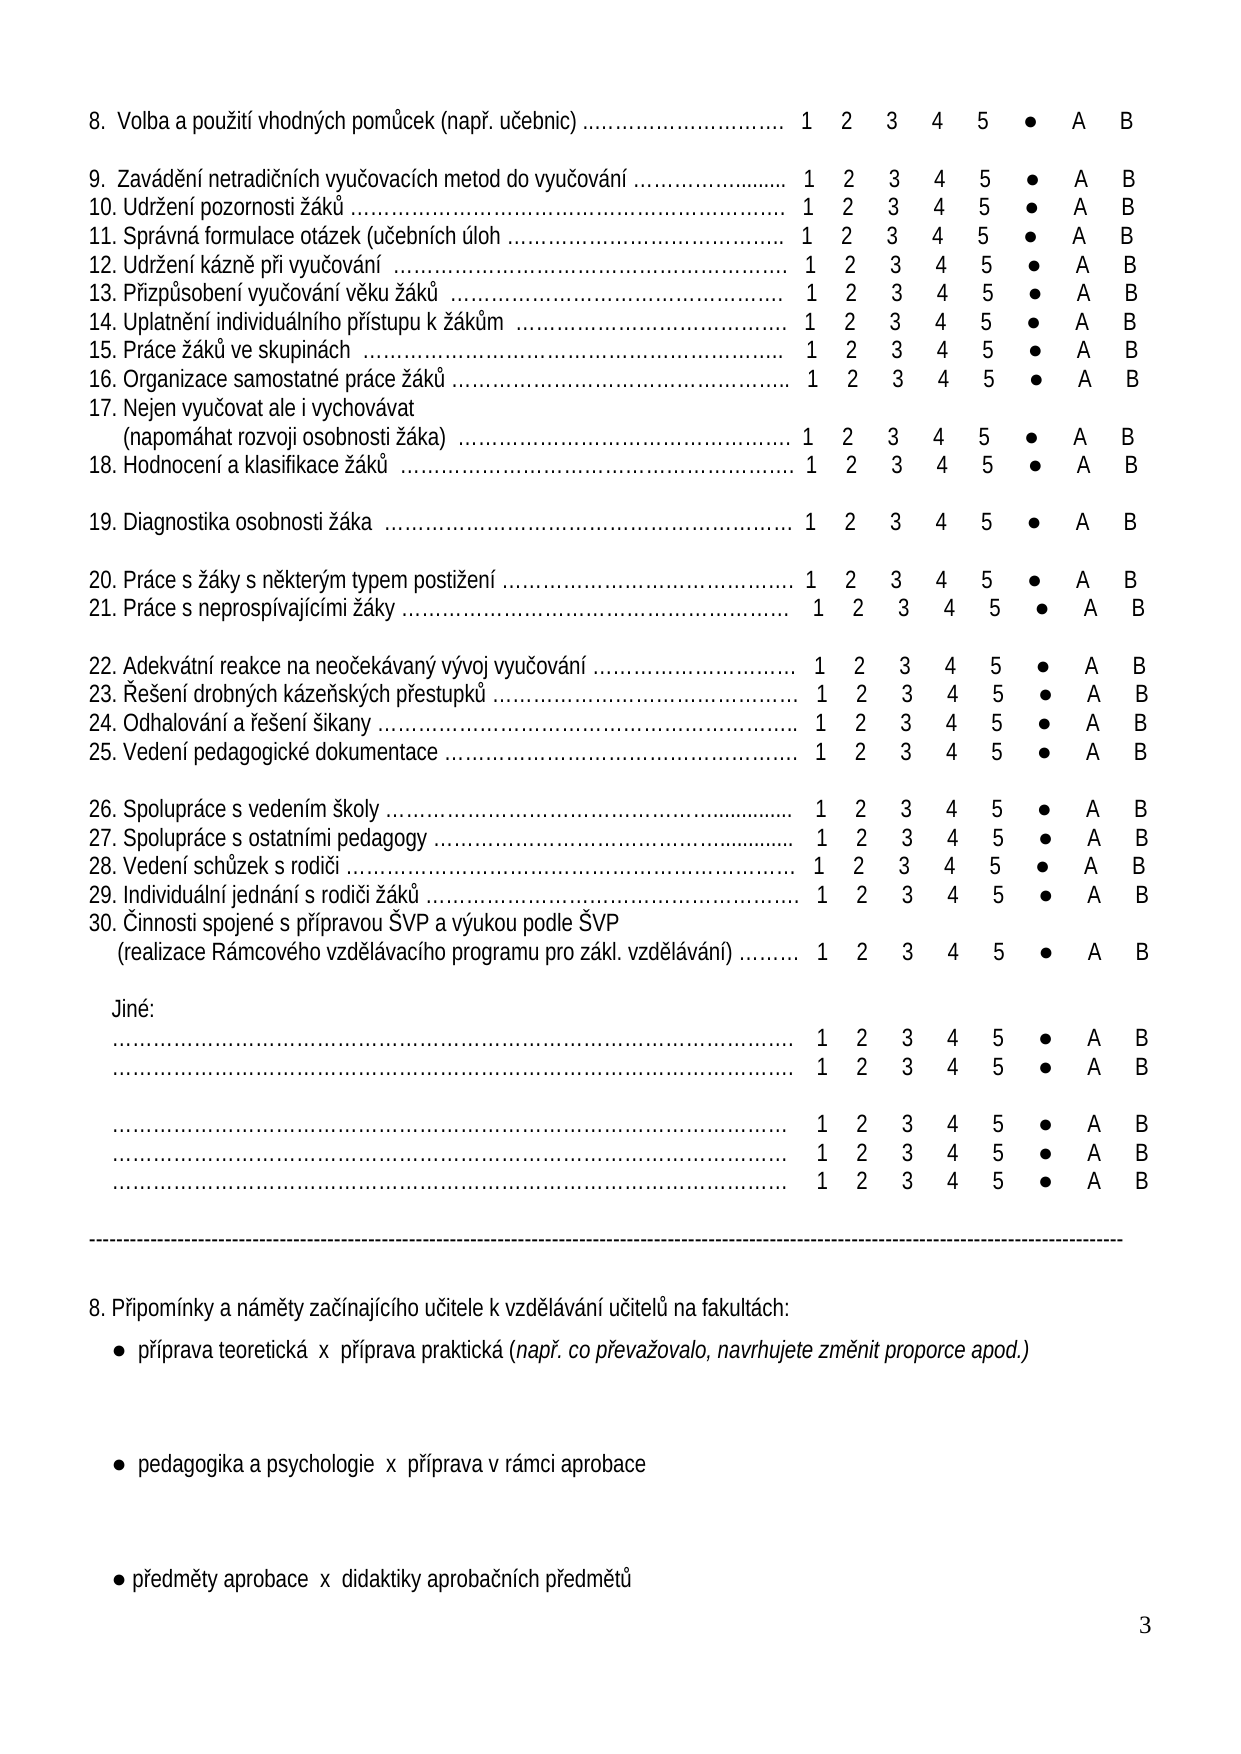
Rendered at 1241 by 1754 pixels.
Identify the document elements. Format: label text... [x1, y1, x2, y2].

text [89, 1334, 1152, 1592]
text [89, 106, 1152, 1281]
text 8. Připomínky a náměty začínajícího učitele k vzdělávání učitelů na fakultách: [89, 1293, 1152, 1322]
